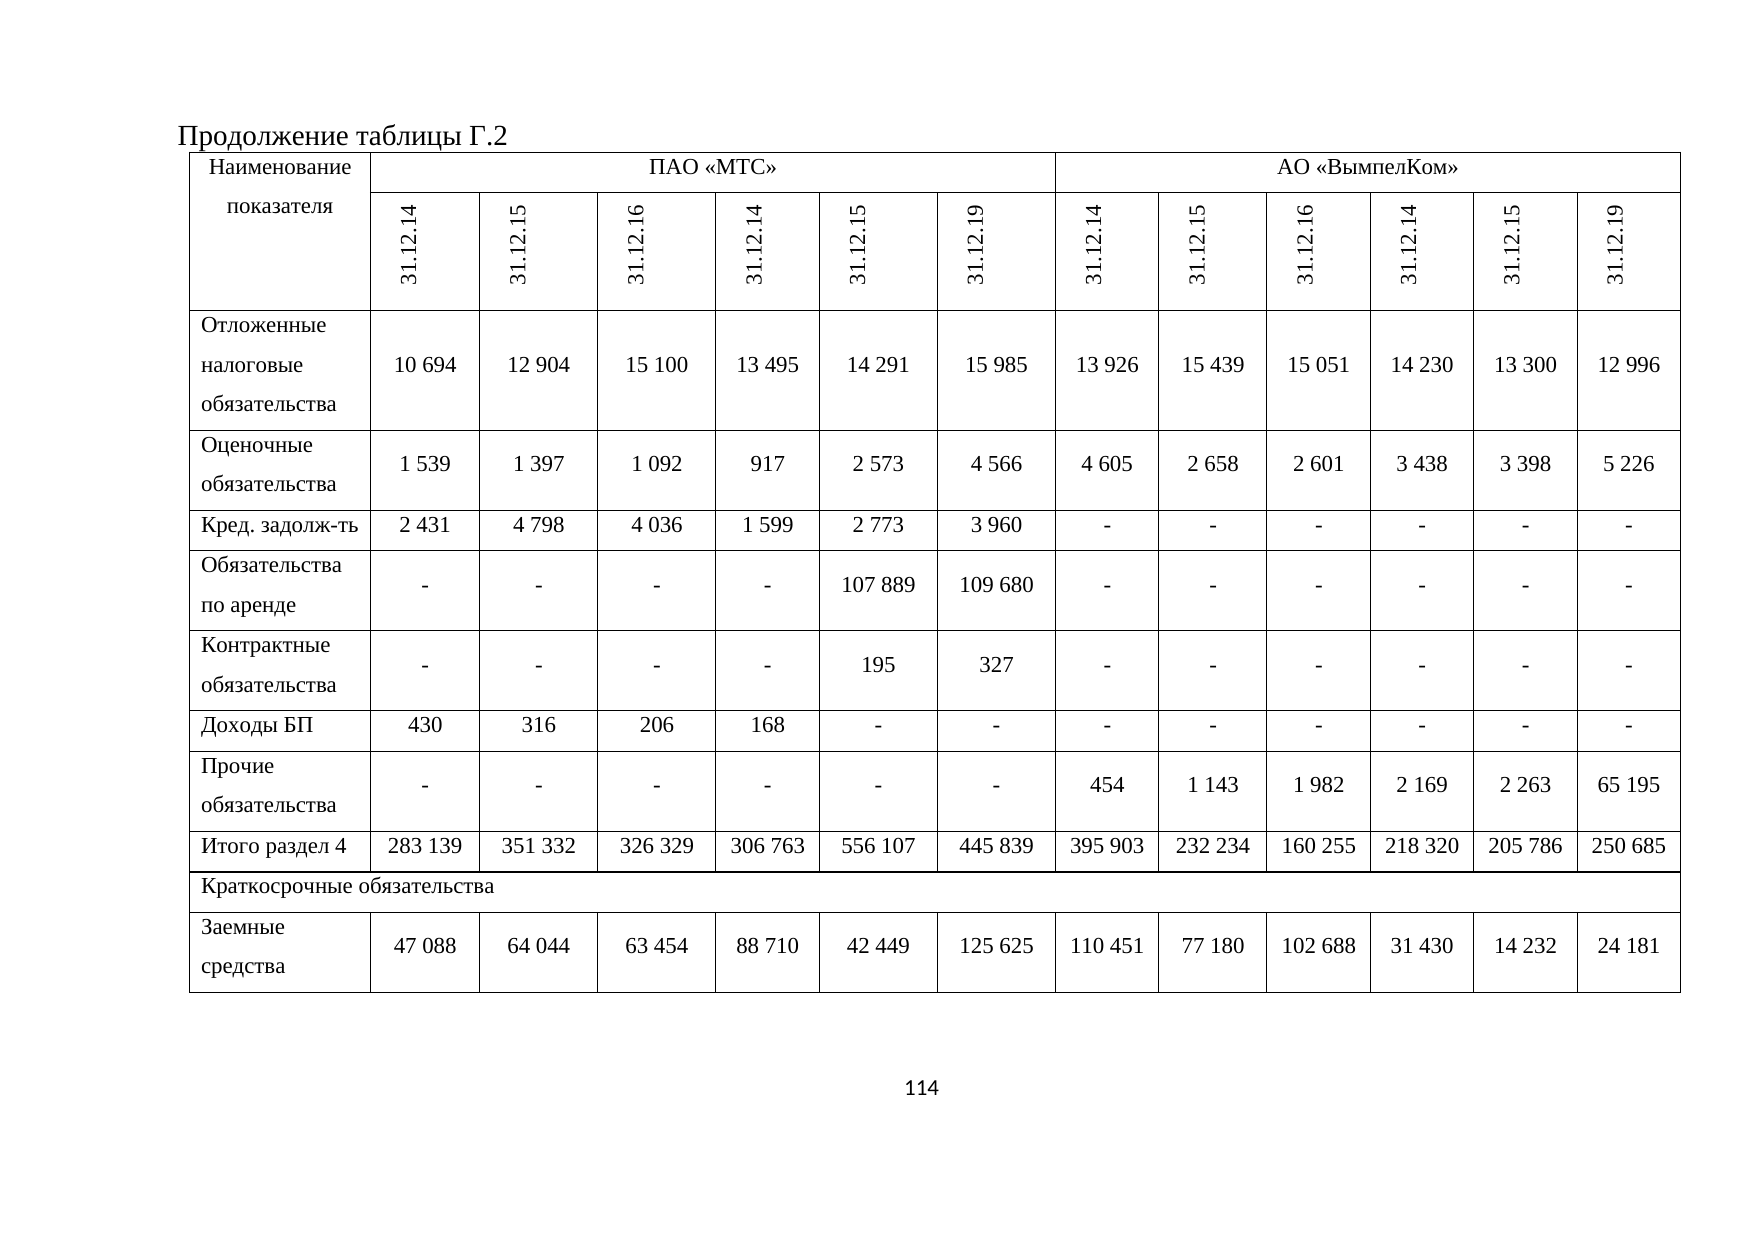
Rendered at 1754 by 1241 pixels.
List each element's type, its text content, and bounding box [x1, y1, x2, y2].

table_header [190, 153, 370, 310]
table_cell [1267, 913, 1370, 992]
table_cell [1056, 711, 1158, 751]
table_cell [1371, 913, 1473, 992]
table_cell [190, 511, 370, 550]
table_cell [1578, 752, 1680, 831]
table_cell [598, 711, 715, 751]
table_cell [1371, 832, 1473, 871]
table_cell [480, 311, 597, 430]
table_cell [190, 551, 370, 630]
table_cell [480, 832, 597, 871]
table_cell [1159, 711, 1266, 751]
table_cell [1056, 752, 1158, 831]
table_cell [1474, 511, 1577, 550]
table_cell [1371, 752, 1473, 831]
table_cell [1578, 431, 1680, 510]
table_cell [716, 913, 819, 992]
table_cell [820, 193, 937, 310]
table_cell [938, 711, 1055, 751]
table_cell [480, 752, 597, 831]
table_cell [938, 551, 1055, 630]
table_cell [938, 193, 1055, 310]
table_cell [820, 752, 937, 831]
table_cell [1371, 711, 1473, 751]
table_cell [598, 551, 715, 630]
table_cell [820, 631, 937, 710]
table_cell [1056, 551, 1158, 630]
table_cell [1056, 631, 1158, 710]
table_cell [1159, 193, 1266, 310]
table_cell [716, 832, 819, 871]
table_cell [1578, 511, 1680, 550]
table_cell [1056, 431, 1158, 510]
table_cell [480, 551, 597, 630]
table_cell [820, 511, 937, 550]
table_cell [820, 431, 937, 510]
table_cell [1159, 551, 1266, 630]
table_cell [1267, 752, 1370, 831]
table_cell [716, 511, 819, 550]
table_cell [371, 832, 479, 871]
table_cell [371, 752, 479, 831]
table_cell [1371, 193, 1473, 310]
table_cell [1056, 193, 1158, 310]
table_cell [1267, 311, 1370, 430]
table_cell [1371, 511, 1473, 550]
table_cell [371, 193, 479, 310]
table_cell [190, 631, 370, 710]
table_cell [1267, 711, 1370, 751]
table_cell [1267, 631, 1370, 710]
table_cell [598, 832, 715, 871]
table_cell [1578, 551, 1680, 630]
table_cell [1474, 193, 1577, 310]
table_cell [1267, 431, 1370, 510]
text Продолжение таблицы Г.2 [177, 118, 1665, 152]
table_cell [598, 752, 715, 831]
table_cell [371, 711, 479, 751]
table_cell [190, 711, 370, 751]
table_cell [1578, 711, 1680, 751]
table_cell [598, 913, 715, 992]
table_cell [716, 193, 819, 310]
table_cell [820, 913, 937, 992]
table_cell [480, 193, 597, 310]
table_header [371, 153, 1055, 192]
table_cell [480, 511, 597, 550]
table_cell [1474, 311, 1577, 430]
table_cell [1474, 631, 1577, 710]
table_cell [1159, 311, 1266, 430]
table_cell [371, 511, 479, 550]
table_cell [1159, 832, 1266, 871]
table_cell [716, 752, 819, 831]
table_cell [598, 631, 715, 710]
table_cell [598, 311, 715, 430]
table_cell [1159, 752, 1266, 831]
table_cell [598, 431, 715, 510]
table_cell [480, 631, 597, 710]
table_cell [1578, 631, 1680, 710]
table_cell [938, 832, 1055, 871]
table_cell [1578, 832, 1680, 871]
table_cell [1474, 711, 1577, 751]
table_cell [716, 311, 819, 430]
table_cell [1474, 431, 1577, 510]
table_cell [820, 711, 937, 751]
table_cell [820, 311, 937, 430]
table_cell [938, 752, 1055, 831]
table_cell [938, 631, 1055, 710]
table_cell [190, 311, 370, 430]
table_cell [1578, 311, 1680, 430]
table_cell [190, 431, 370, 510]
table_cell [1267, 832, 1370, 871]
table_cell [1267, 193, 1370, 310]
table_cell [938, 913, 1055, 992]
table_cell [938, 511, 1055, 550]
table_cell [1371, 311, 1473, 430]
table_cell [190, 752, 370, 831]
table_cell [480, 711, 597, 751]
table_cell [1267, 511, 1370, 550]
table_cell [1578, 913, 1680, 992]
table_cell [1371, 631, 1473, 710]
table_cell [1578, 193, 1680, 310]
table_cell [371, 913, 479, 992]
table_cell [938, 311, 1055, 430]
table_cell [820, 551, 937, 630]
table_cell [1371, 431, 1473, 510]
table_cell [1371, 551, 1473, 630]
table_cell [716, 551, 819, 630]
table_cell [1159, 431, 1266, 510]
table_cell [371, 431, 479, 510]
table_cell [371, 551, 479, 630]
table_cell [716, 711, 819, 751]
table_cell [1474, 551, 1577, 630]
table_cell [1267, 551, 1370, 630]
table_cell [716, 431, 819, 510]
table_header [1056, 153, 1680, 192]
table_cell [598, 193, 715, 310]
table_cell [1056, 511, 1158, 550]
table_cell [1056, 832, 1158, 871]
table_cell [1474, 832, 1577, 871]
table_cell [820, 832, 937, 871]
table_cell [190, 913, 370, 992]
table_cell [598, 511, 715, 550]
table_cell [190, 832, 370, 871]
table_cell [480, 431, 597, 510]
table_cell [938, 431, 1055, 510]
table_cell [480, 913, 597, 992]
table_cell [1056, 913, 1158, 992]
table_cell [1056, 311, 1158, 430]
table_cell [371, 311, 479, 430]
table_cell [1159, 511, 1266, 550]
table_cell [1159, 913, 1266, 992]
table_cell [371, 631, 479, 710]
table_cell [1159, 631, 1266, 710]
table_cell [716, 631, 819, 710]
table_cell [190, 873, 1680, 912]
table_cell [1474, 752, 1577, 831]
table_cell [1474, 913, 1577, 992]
